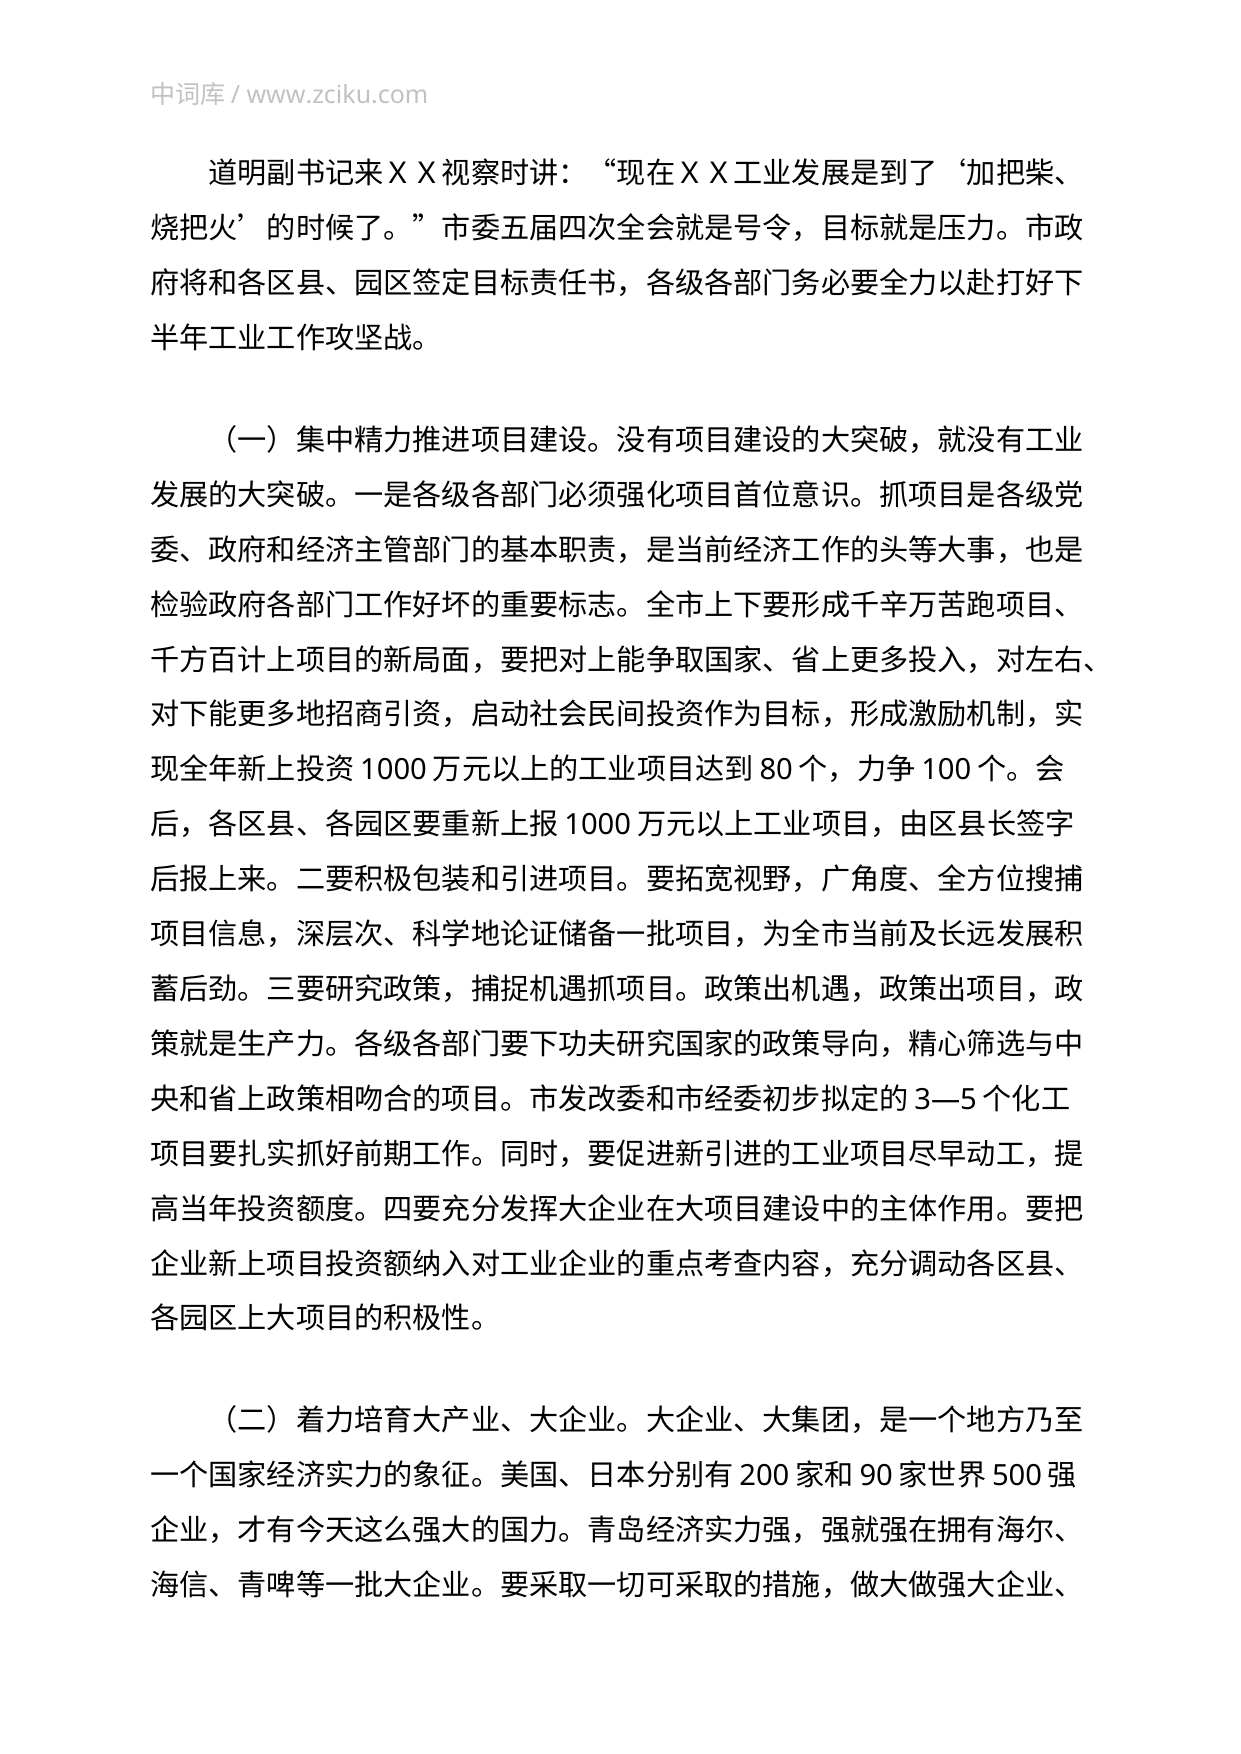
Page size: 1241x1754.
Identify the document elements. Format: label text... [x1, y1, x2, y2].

text （一）集中精力推进项目建设。没有项目建设的大突破，就没有工业发展的大突破。一是各级各部门必须强化项目首位意识。抓项目是各级党委、政府和经济主管部门的基本职责，是当前经济工作的头等大事，也是检验政府各部门工作好坏的重要标志。全市上下要形成千辛万苦跑项目、千方百计上项目的新局面，要把对上能争取国家、省上更多投入，对左右、对下能更多地招商引资，启动社会民间投资作为目标，形成激励机制，实现全年新上投资1000万元以上的工业项目达到80个，力争100个。会后，各区县、各园区要重新上报1000万元以上工业项目，由区县长签字后报上来。二要积极包装和引进项目。要拓宽视野，广角度、全方位搜捕项目信息，深层次、科学地论证储备一批项目，为全市当前及长远发展积蓄后劲。三要研究政策，捕捉机遇抓项目。政策出机遇，政策出项目，政策就是生产力。各级各部门要下功夫研究国家的政策导向，精心筛选与中央和省上政策相吻合的项目。市发改委和市经委初步拟定的3—5个化工项目要扎实抓好前期工作。同时，要促进新引进的工业项目尽早动工，提高当年投资额度。四要充分发挥大企业在大项目建设中的主体作用。要把企业新上项目投资额纳入对工业企业的重点考查内容，充分调动各区县、各园区上大项目的积极性。 [150, 416, 1090, 1337]
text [150, 1397, 1090, 1604]
text 道明副书记来ＸＸ视察时讲：“现在ＸＸ工业发展是到了‘加把柴、烧把火’的时候了。”市委五届四次全会就是号令，目标就是压力。市政府将和各区县、园区签定目标责任书，各级各部门务必要全力以赴打好下半年工业工作攻坚战。 [150, 150, 1090, 357]
